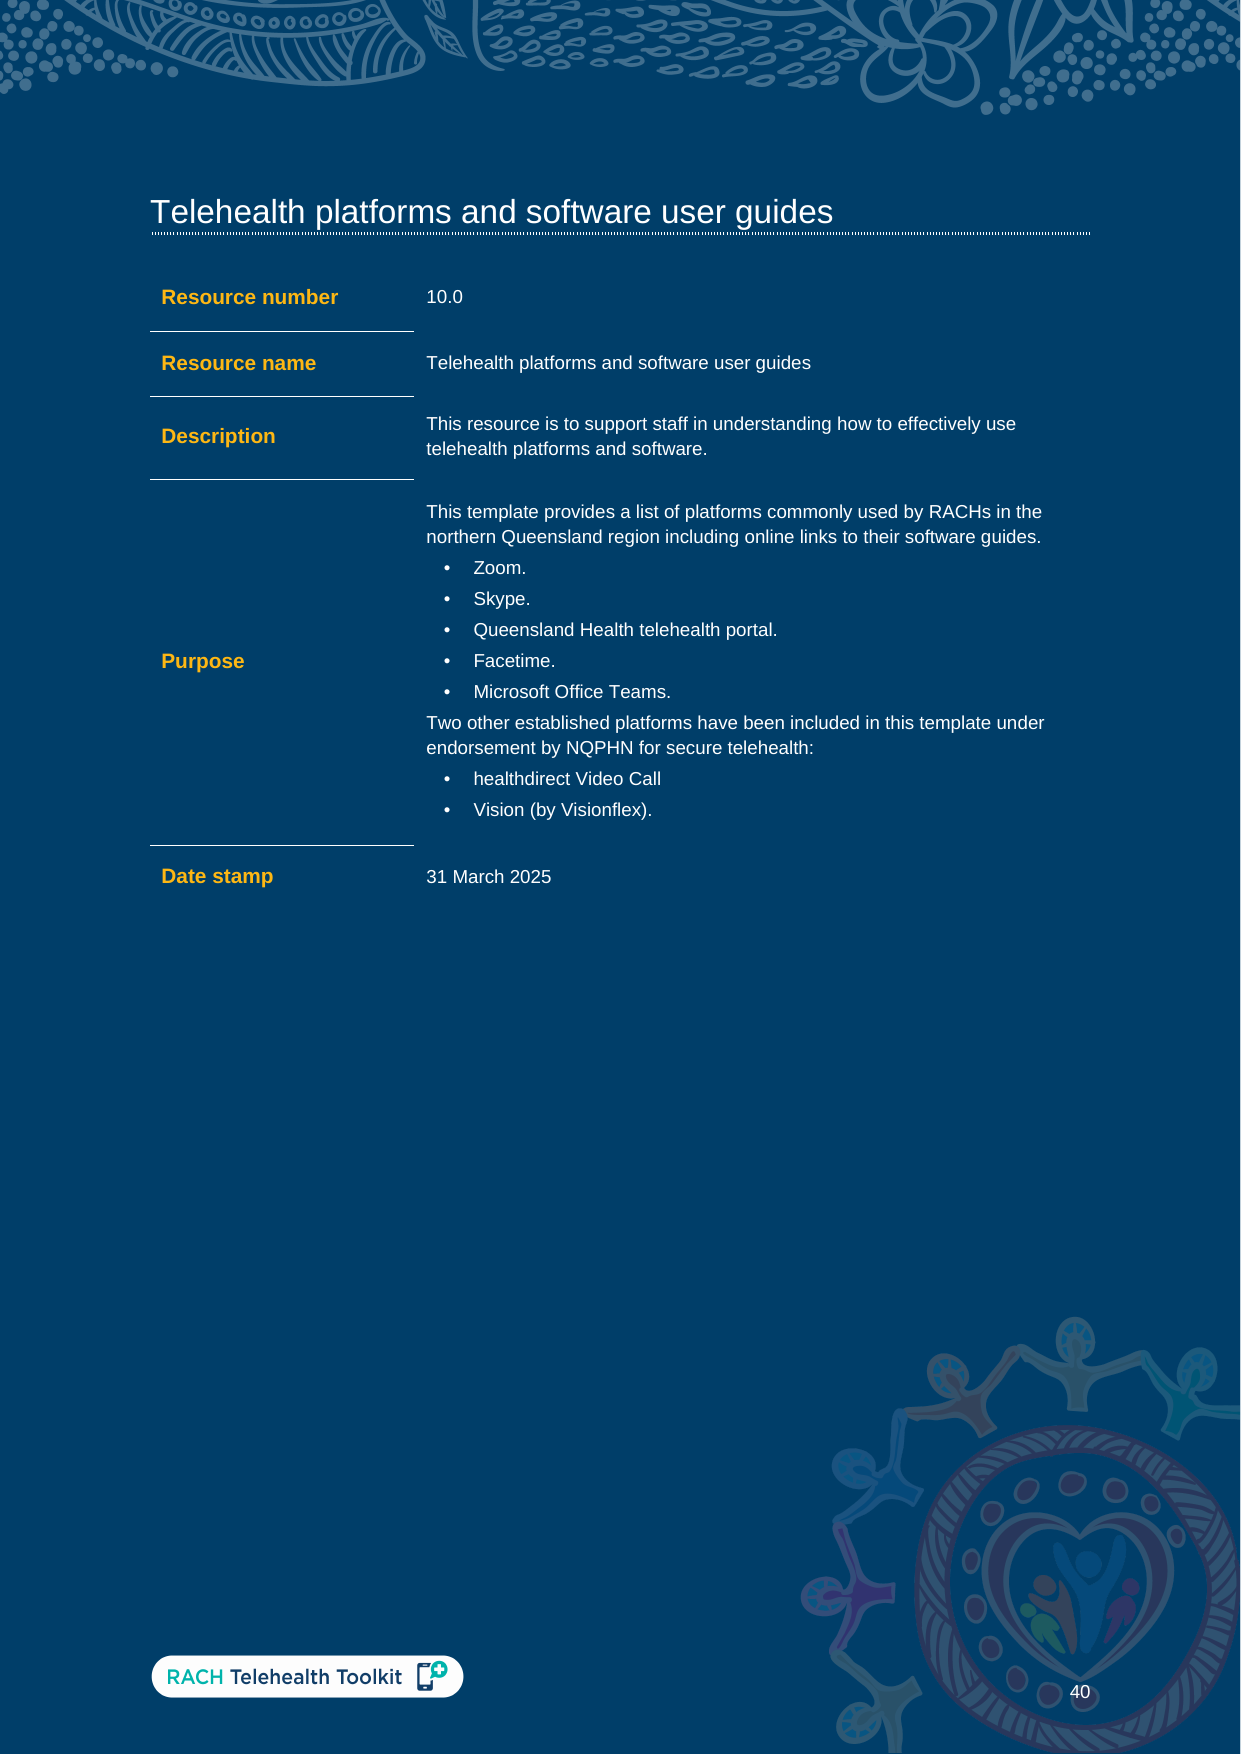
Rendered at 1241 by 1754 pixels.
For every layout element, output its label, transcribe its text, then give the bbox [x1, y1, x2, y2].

table_cell This template provides a list of platforms commonly used by RACHs in the northern Queensland region including online links to their software guides. • Zoom. • Skype. • Queensland Health telehealth portal. • Facetime. • Microsoft Office Teams. Two other established platforms have been included in this template under endorsement by NQPHN for secure telehealth: • healthdirect Video Call • Vision (by Visionflex). [416, 480, 1087, 845]
table_cell 31 March 2025 [416, 846, 1087, 910]
subtitle Telehealth platforms and software user guides [150, 192, 1090, 235]
table_header Resource number [150, 266, 415, 331]
table_cell This resource is to support staff in understanding how to effectively use telehealth platforms and software. [416, 397, 1087, 479]
table_cell Telehealth platforms and software user guides [416, 332, 1087, 396]
table_cell Purpose [150, 480, 414, 845]
picture [0, 0, 1241, 1753]
table_cell Description [150, 397, 414, 479]
table_cell Resource name [150, 332, 414, 396]
table_header 10.0 [415, 266, 1087, 331]
table_cell Date stamp [150, 846, 414, 910]
